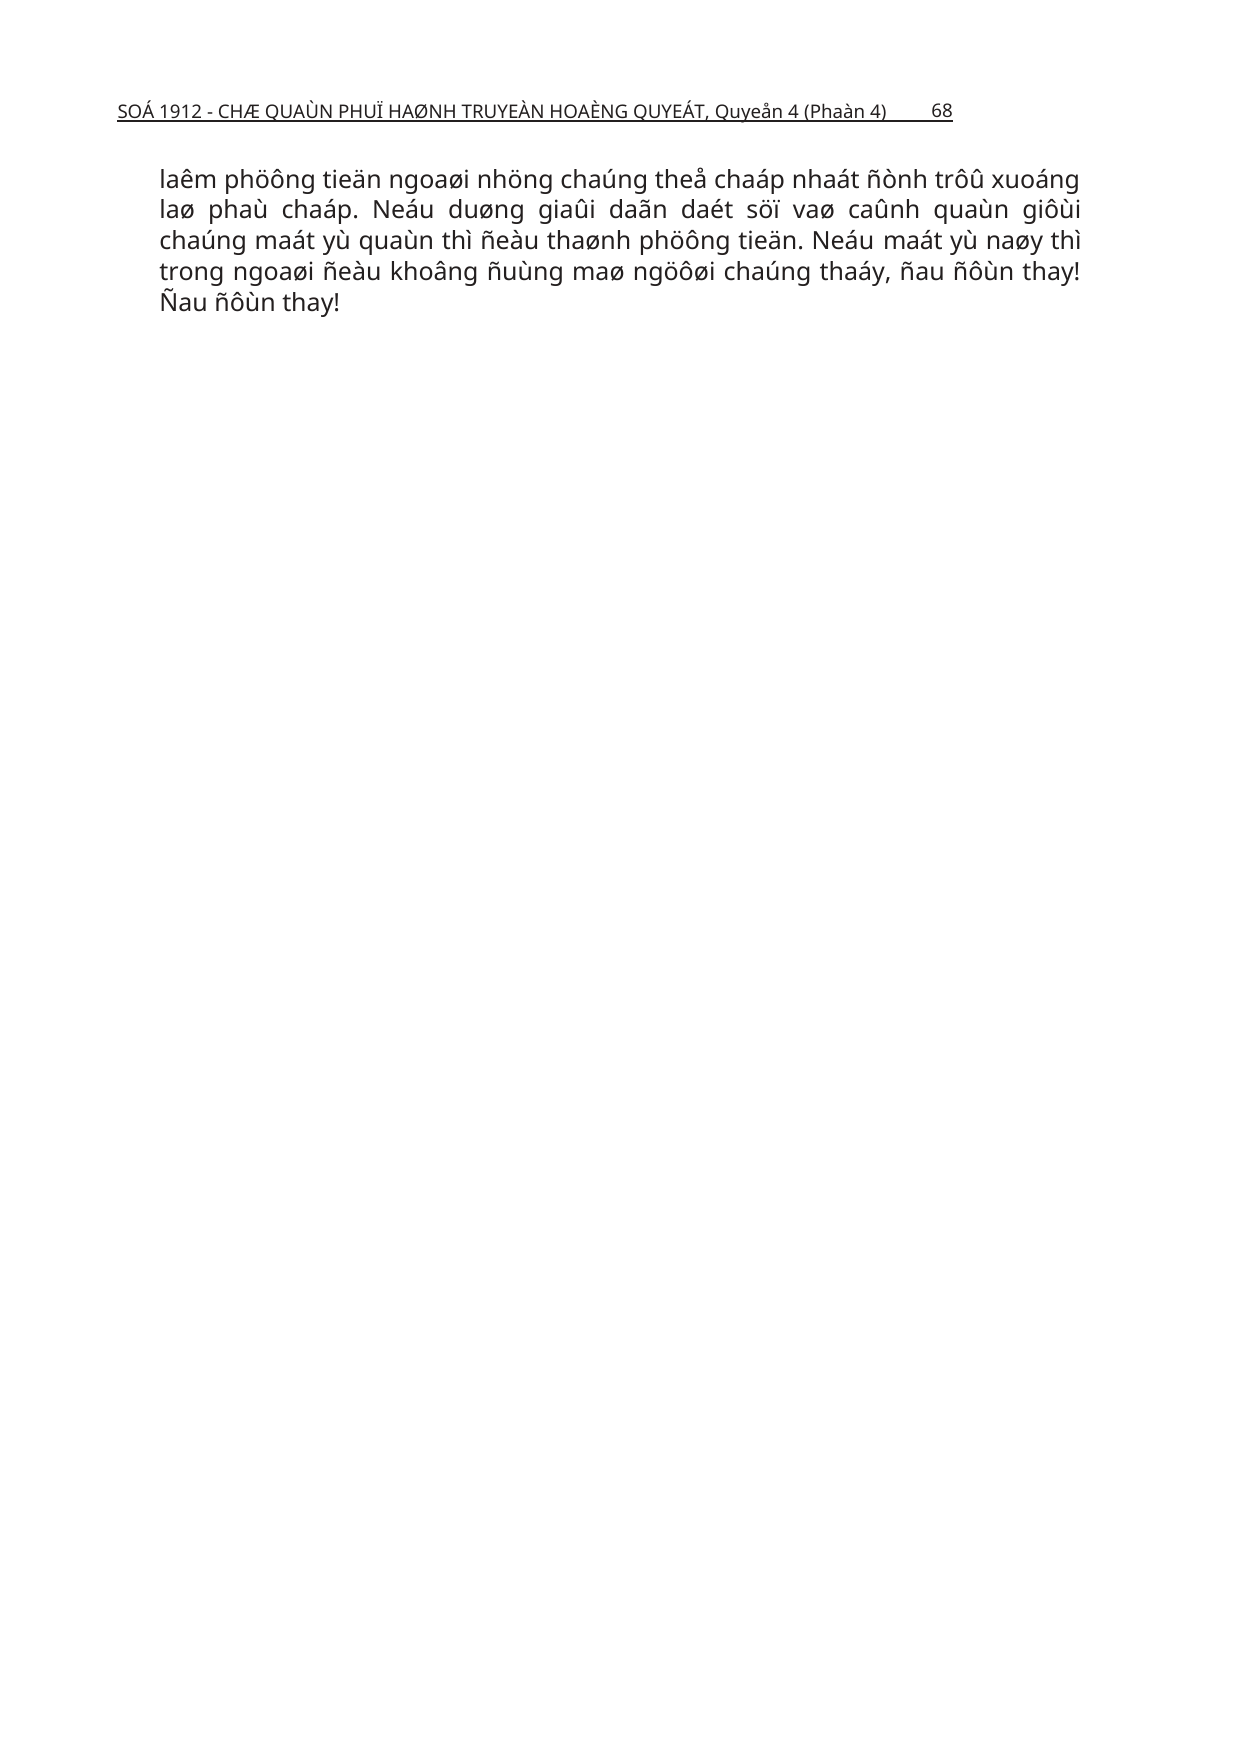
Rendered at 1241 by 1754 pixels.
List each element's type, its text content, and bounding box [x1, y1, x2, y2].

text SOÁ 1912 - CHÆ QUAÙN PHUÏ HAØNH TRUYEÀN HOAÈNG QUYEÁT, Quyeån 4 (Phaàn 4) 68 [117, 97, 1092, 124]
text laêm phöông tieän ngoaøi nhöng chaúng theå chaáp nhaát ñònh trôû xuoáng laø phaù chaáp. Neáu duøng giaûi daãn daét söï vaø caûnh quaùn giôùi chaúng maát yù quaùn thì ñeàu thaønh phöông tieän. Neáu maát yù naøy thì trong ngoaøi ñeàu khoâng ñuùng maø ngöôøi chaúng thaáy, ñau ñôùn thay! Ñau ñôùn thay! [159, 164, 1081, 319]
